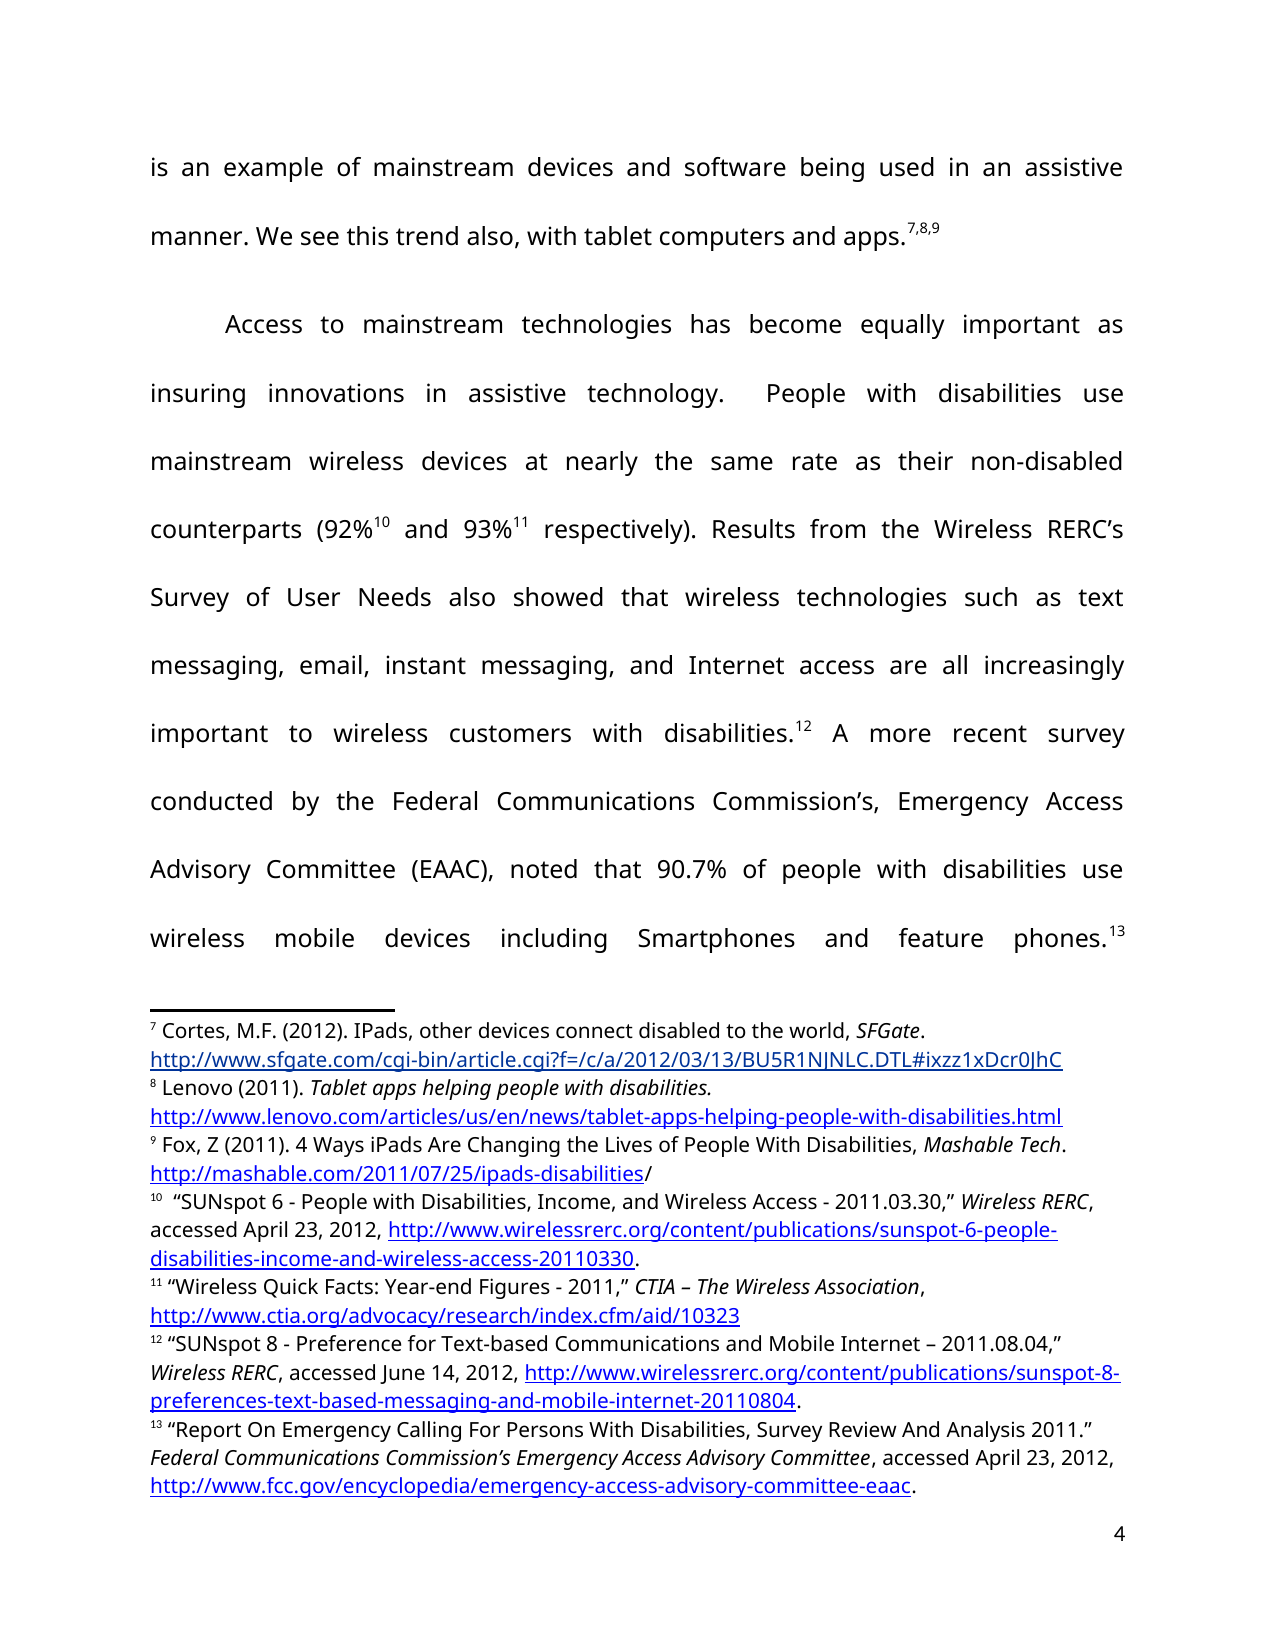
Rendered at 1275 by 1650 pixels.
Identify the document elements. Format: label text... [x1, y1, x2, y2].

text Access to mainstream technologies has become equally important as insuring innovations in assistive technology. People with disabilities use mainstream wireless devices at nearly the same rate as their non-disabled counterparts (92% and 93% respectively). Results from the Wireless RERC’s Survey of User Needs also showed that wireless technologies such as text messaging, email, instant messaging, and Internet access are all increasingly important to wireless customers with disabilities. A more recent survey conducted by the Federal Communications Commission’s, Emergency Access Advisory Committee (EAAC), noted that 90.7% of people with disabilities use wireless mobile devices including Smartphones and feature phones. Furthermore, 88% use their mobile devices to access social media networks such as Facebook and Twitter. When asked how they would prefer to contact 911, 48% responded via text technology such as instant messaging, text message, real-time text and e-mail. All of the “popular” options selected are mainstream technologies. The least popular options selected were traditional assistive technologies such as TTYs and Braille (10.8% and 1.8% respectively). [150, 307, 1125, 954]
text Since 2009, Americans have nearly doubled the amount of mobile Internet data traffic they generate, much of the time spent on e-mail communications (39%). By 2016, Smartphone penetration is forecasted to increase by 66%. Smartphones with larger, high resolution displays and greater functionality are replacing the traditional landline and the desktop computer and this transition is rapidly integrating mobile technologies into the fabric of our existence. They know where we are, can anticipate what we need, and get us where we need to go. Steve Largent, president and CEO of CTIA – The Wireless Association, noted that more than 60% of people use their wireless devices to get turn-by-turn directions. This is an example of mainstream devices and software being used in an assistive manner. We see this trend also, with tablet computers and apps.,, [150, 150, 1125, 252]
